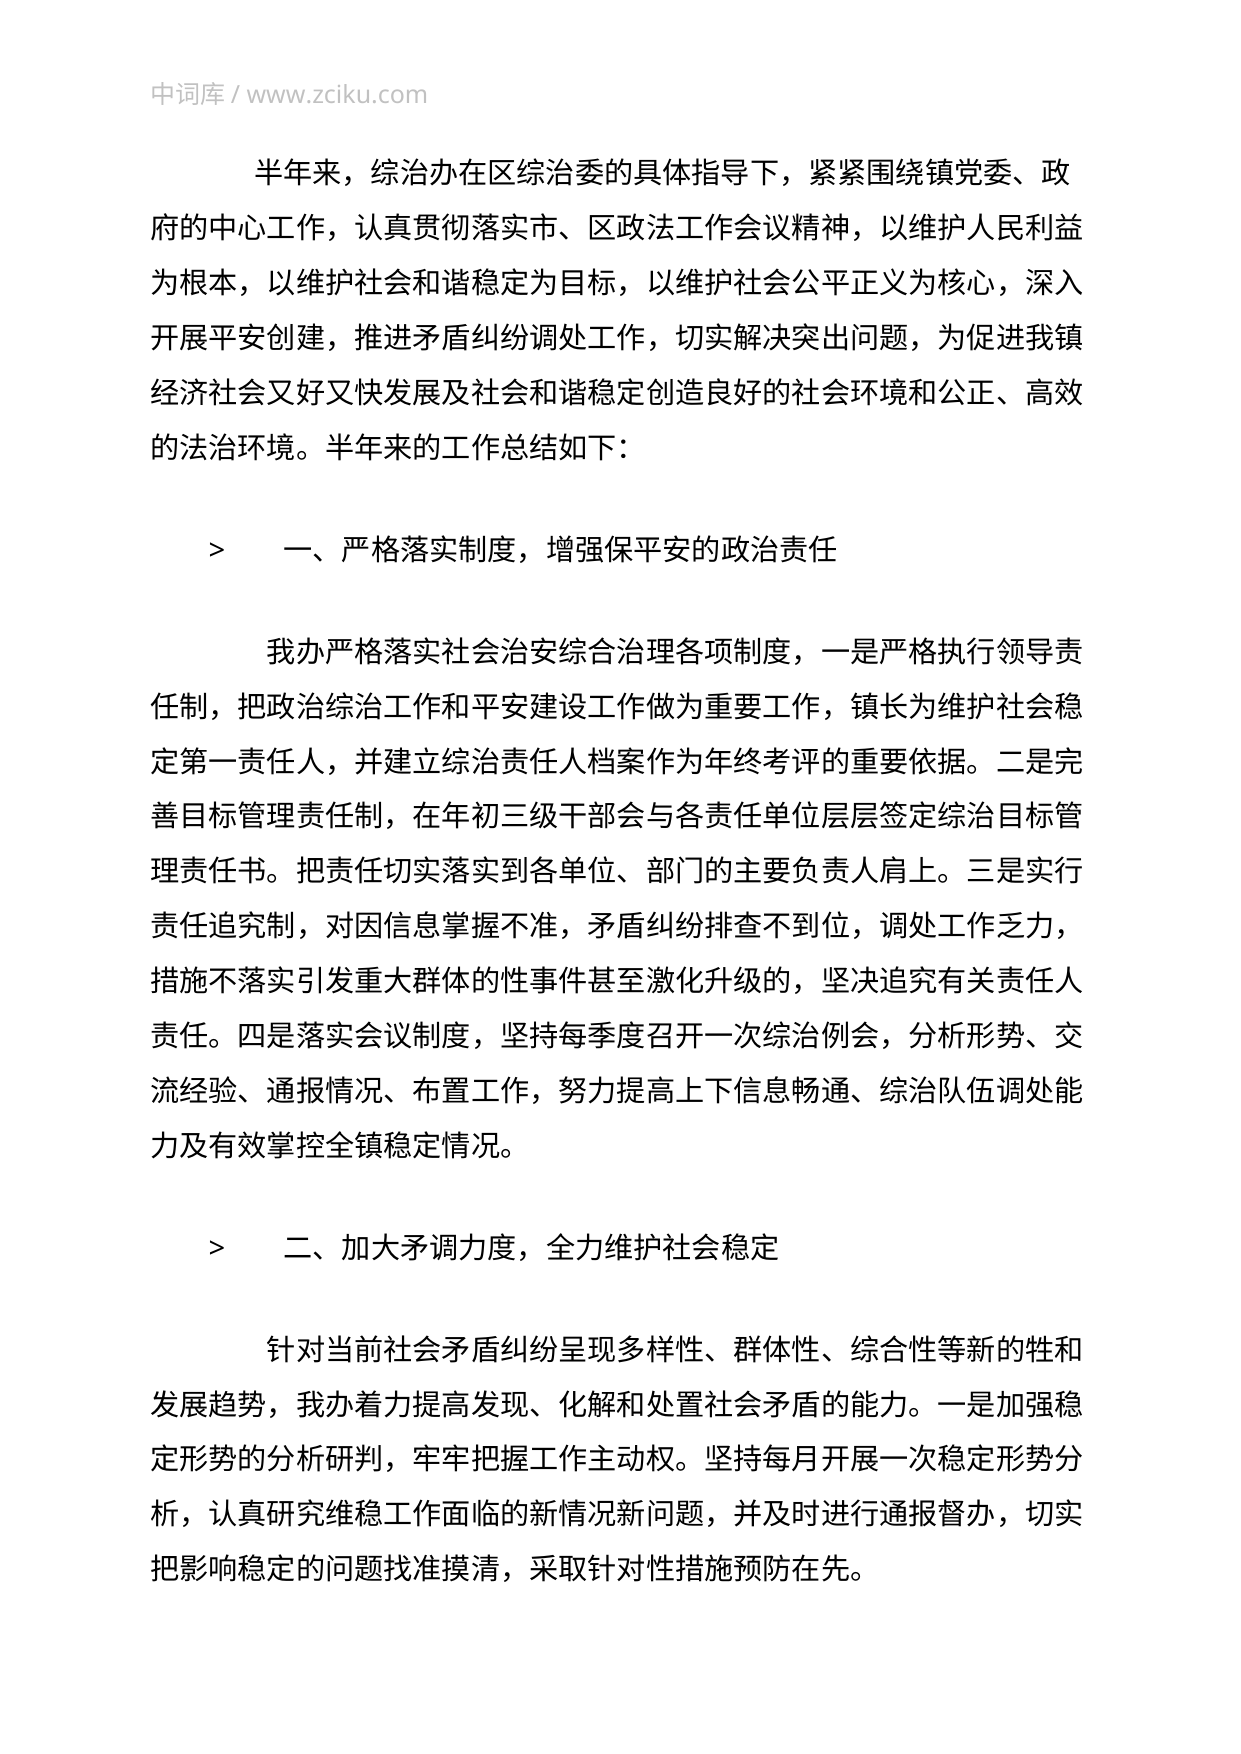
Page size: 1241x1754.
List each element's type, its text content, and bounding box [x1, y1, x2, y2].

text 半年来，综治办在区综治委的具体指导下，紧紧围绕镇党委、政府的中心工作，认真贯彻落实市、区政法工作会议精神，以维护人民利益为根本，以维护社会和谐稳定为目标，以维护社会公平正义为核心，深入开展平安创建，推进矛盾纠纷调处工作，切实解决突出问题，为促进我镇经济社会又好又快发展及社会和谐稳定创造良好的社会环境和公正、高效的法治环境。半年来的工作总结如下： [150, 150, 1090, 467]
text > 二、加大矛调力度，全力维护社会稳定 [150, 1224, 1090, 1267]
text > 一、严格落实制度，增强保平安的政治责任 [150, 526, 1090, 569]
text 针对当前社会矛盾纠纷呈现多样性、群体性、综合性等新的牲和发展趋势，我办着力提高发现、化解和处置社会矛盾的能力。一是加强稳定形势的分析研判，牢牢把握工作主动权。坚持每月开展一次稳定形势分析，认真研究维稳工作面临的新情况新问题，并及时进行通报督办，切实把影响稳定的问题找准摸清，采取针对性措施预防在先。 [150, 1326, 1090, 1588]
text 我办严格落实社会治安综合治理各项制度，一是严格执行领导责任制，把政治综治工作和平安建设工作做为重要工作，镇长为维护社会稳定第一责任人，并建立综治责任人档案作为年终考评的重要依据。二是完善目标管理责任制，在年初三级干部会与各责任单位层层签定综治目标管理责任书。把责任切实落实到各单位、部门的主要负责人肩上。三是实行责任追究制，对因信息掌握不准，矛盾纠纷排查不到位，调处工作乏力，措施不落实引发重大群体的性事件甚至激化升级的，坚决追究有关责任人责任。四是落实会议制度，坚持每季度召开一次综治例会，分析形势、交流经验、通报情况、布置工作，努力提高上下信息畅通、综治队伍调处能力及有效掌控全镇稳定情况。 [150, 628, 1090, 1165]
